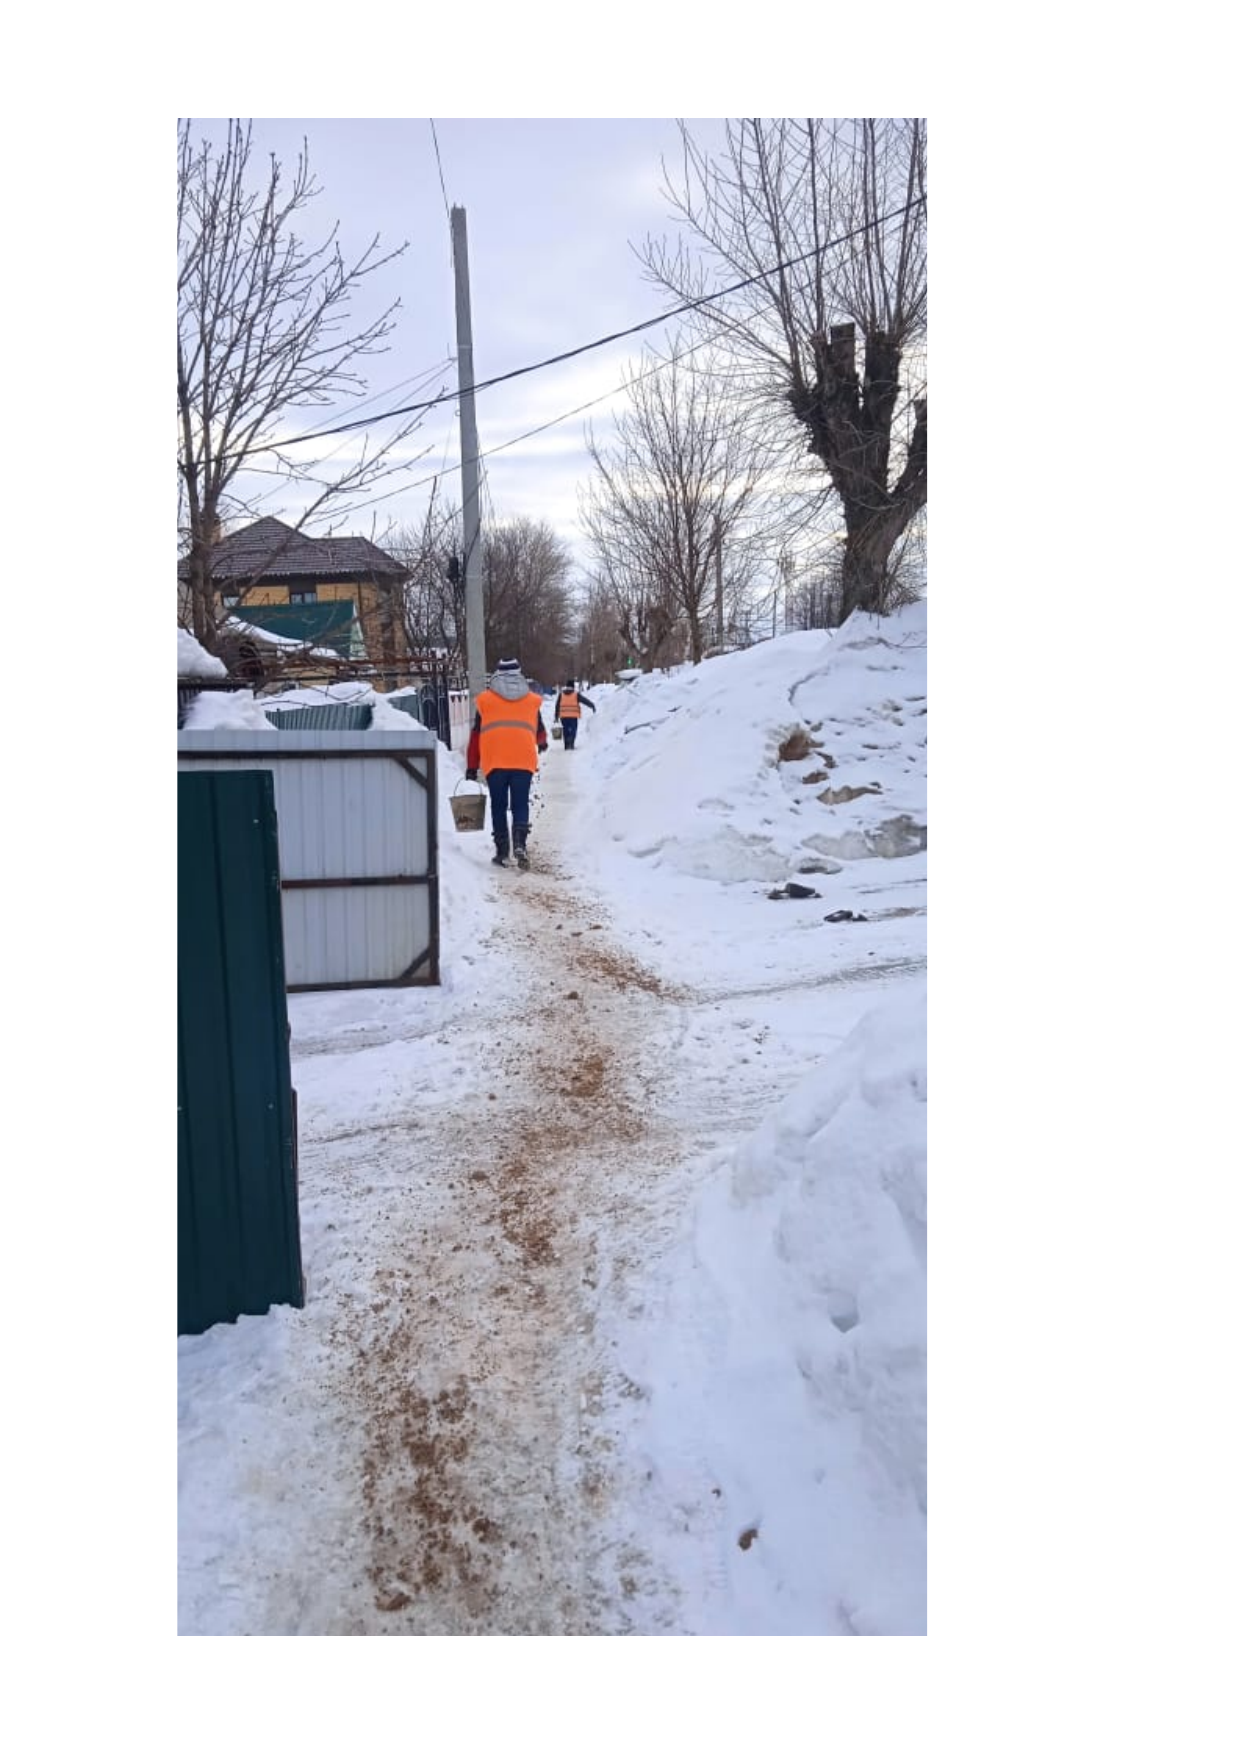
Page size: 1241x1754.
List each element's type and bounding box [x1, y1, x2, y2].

picture [177, 118, 928, 1636]
